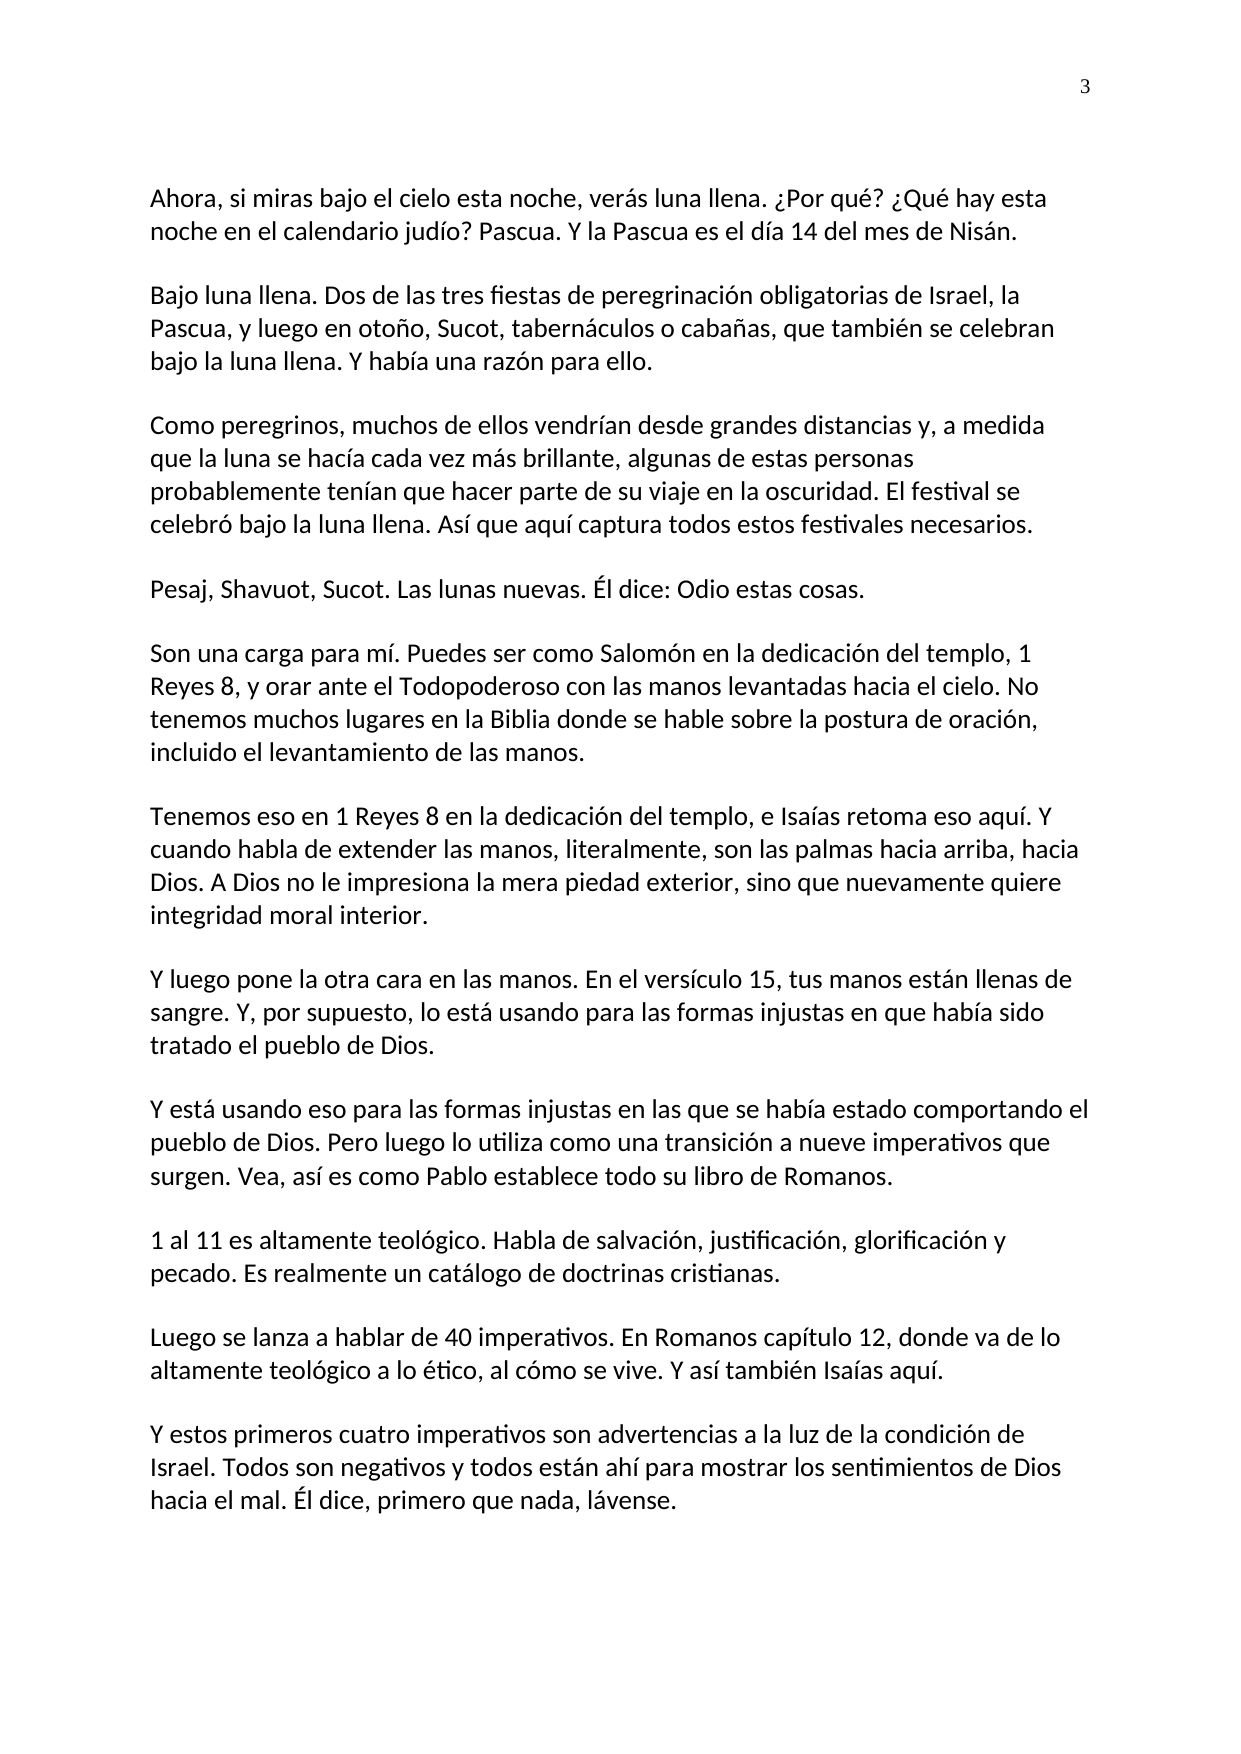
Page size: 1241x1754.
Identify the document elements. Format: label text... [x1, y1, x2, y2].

text Y estos primeros cuatro imperativos son advertencias a la luz de la condición de Israel. Todos son negativos y todos están ahí para mostrar los sentimientos de Dios hacia el mal. Él dice, primero que nada, lávense. [150, 1417, 1090, 1516]
text Y está usando eso para las formas injustas en las que se había estado comportando el pueblo de Dios. Pero luego lo utiliza como una transición a nueve imperativos que surgen. Vea, así es como Pablo establece todo su libro de Romanos. [150, 1093, 1090, 1192]
text 1 al 11 es altamente teológico. Habla de salvación, justificación, glorificación y pecado. Es realmente un catálogo de doctrinas cristianas. [150, 1223, 1090, 1289]
text Y luego pone la otra cara en las manos. En el versículo 15, tus manos están llenas de sangre. Y, por supuesto, lo está usando para las formas injustas en que había sido tratado el pueblo de Dios. [150, 962, 1090, 1061]
text Como peregrinos, muchos de ellos vendrían desde grandes distancias y, a medida que la luna se hacía cada vez más brillante, algunas de estas personas probablemente tenían que hacer parte de su viaje en la oscuridad. El festival se celebró bajo la luna llena. Así que aquí captura todos estos festivales necesarios. [150, 408, 1090, 541]
text Son una carga para mí. Puedes ser como Salomón en la dedicación del templo, 1 Reyes 8, y orar ante el Todopoderoso con las manos levantadas hacia el cielo. No tenemos muchos lugares en la Biblia donde se hable sobre la postura de oración, incluido el levantamiento de las manos. [150, 636, 1090, 768]
text Luego se lanza a hablar de 40 imperativos. En Romanos capítulo 12, donde va de lo altamente teológico a lo ético, al cómo se vive. Y así también Isaías aquí. [150, 1320, 1090, 1386]
text Pesaj, Shavuot, Sucot. Las lunas nuevas. Él dice: Odio estas cosas. [150, 572, 1090, 605]
text Bajo luna llena. Dos de las tres fiestas de peregrinación obligatorias de Israel, la Pascua, y luego en otoño, Sucot, tabernáculos o cabañas, que también se celebran bajo la luna llena. Y había una razón para ello. [150, 278, 1090, 377]
text Ahora, si miras bajo el cielo esta noche, verás luna llena. ¿Por qué? ¿Qué hay esta noche en el calendario judío? Pascua. Y la Pascua es el día 14 del mes de Nisán. [150, 181, 1090, 247]
text Tenemos eso en 1 Reyes 8 en la dedicación del templo, e Isaías retoma eso aquí. Y cuando habla de extender las manos, literalmente, son las palmas hacia arriba, hacia Dios. A Dios no le impresiona la mera piedad exterior, sino que nuevamente quiere integridad moral interior. [150, 799, 1090, 931]
